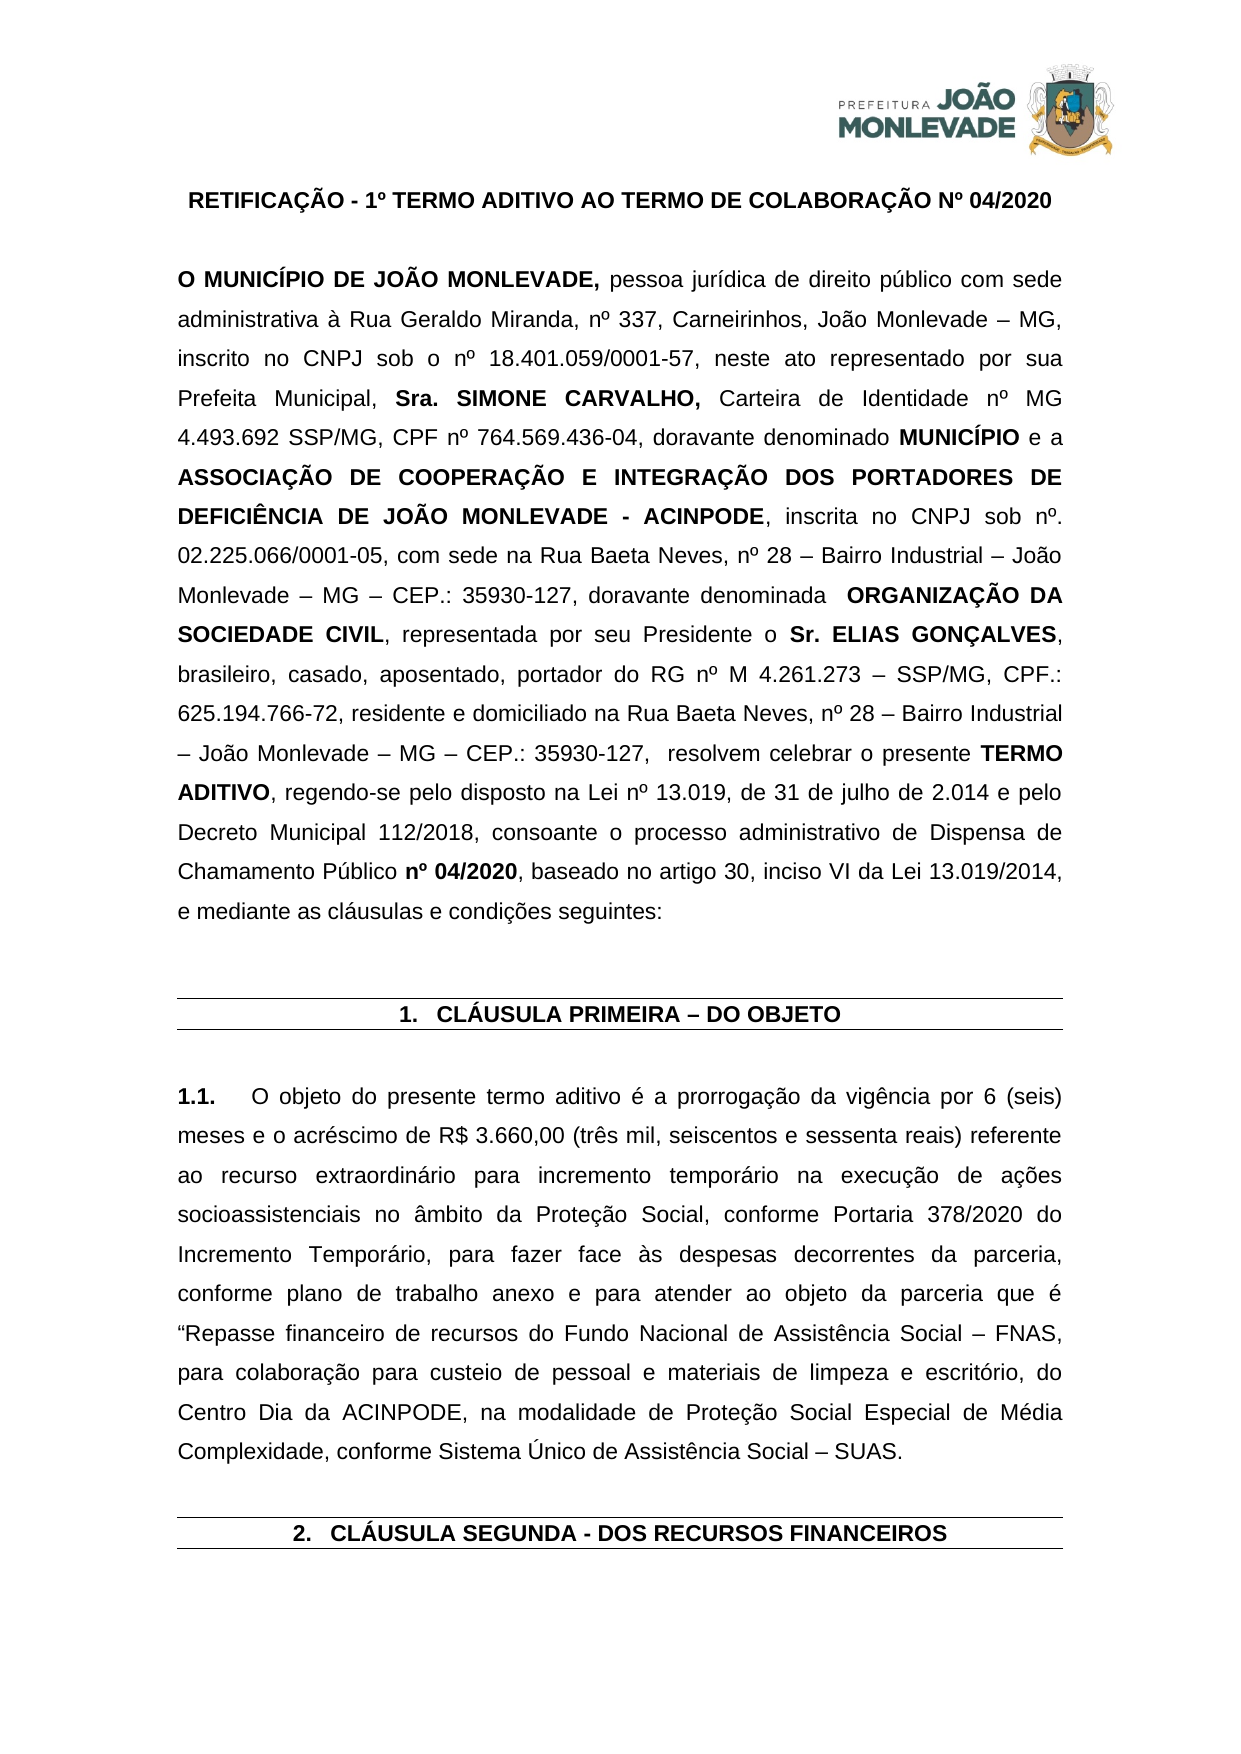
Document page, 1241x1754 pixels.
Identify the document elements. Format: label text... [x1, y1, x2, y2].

picture [814, 54, 1145, 171]
list CLÁUSULA PRIMEIRA – DO OBJETO [177, 999, 1063, 1029]
text RETIFICAÇÃO - 1º TERMO ADITIVO AO TERMO DE COLABORAÇÃO Nº 04/2020 [177, 187, 1063, 213]
list O objeto do presente termo aditivo é a prorrogação da vigência por 6 (seis) meses e o acréscimo de R$ 3.660,00 (três mil, seiscentos e sessenta reais) referente ao recurso extraordinário para incremento temporário na execução de ações socioassistenciais no âmbito da Proteção Social, conforme Portaria 378/2020 do Incremento Temporário, para fazer face às despesas decorrentes da parceria, conforme plano de trabalho anexo e para atender ao objeto da parceria que é “Repasse financeiro de recursos do Fundo Nacional de Assistência Social – FNAS, para colaboração para custeio de pessoal e materiais de limpeza e escritório, do Centro Dia da ACINPODE, na modalidade de Proteção Social Especial de Média Complexidade, conforme Sistema Único de Assistência Social – SUAS. [177, 1083, 1063, 1464]
text O MUNICÍPIO DE JOÃO MONLEVADE, pessoa jurídica de direito público com sede administrativa à Rua Geraldo Miranda, nº 337, Carneirinhos, João Monlevade – MG, inscrito no CNPJ sob o nº 18.401.059/0001-57, neste ato representado por sua Prefeita Municipal, Sra. SIMONE CARVALHO, Carteira de Identidade nº MG 4.493.692 SSP/MG, CPF nº 764.569.436-04, doravante denominado MUNICÍPIO e a ASSOCIAÇÃO DE COOPERAÇÃO E INTEGRAÇÃO DOS PORTADORES DE DEFICIÊNCIA DE JOÃO MONLEVADE - ACINPODE, inscrita no CNPJ sob nº. 02.225.066/0001-05, com sede na Rua Baeta Neves, nº 28 – Bairro Industrial – João Monlevade – MG – CEP.: 35930-127, doravante denominada ORGANIZAÇÃO DA SOCIEDADE CIVIL, representada por seu Presidente o Sr. ELIAS GONÇALVES, brasileiro, casado, aposentado, portador do RG nº M 4.261.273 – SSP/MG, CPF.: 625.194.766-72, residente e domiciliado na Rua Baeta Neves, nº 28 – Bairro Industrial – João Monlevade – MG – CEP.: 35930-127, resolvem celebrar o presente TERMO ADITIVO, regendo-se pelo disposto na Lei nº 13.019, de 31 de julho de 2.014 e pelo Decreto Municipal 112/2018, consoante o processo administrativo de Dispensa de Chamamento Público nº 04/2020, baseado no artigo 30, inciso VI da Lei 13.019/2014, e mediante as cláusulas e condições seguintes: [177, 266, 1063, 924]
list CLÁUSULA SEGUNDA - DOS RECURSOS FINANCEIROS [177, 1518, 1063, 1548]
